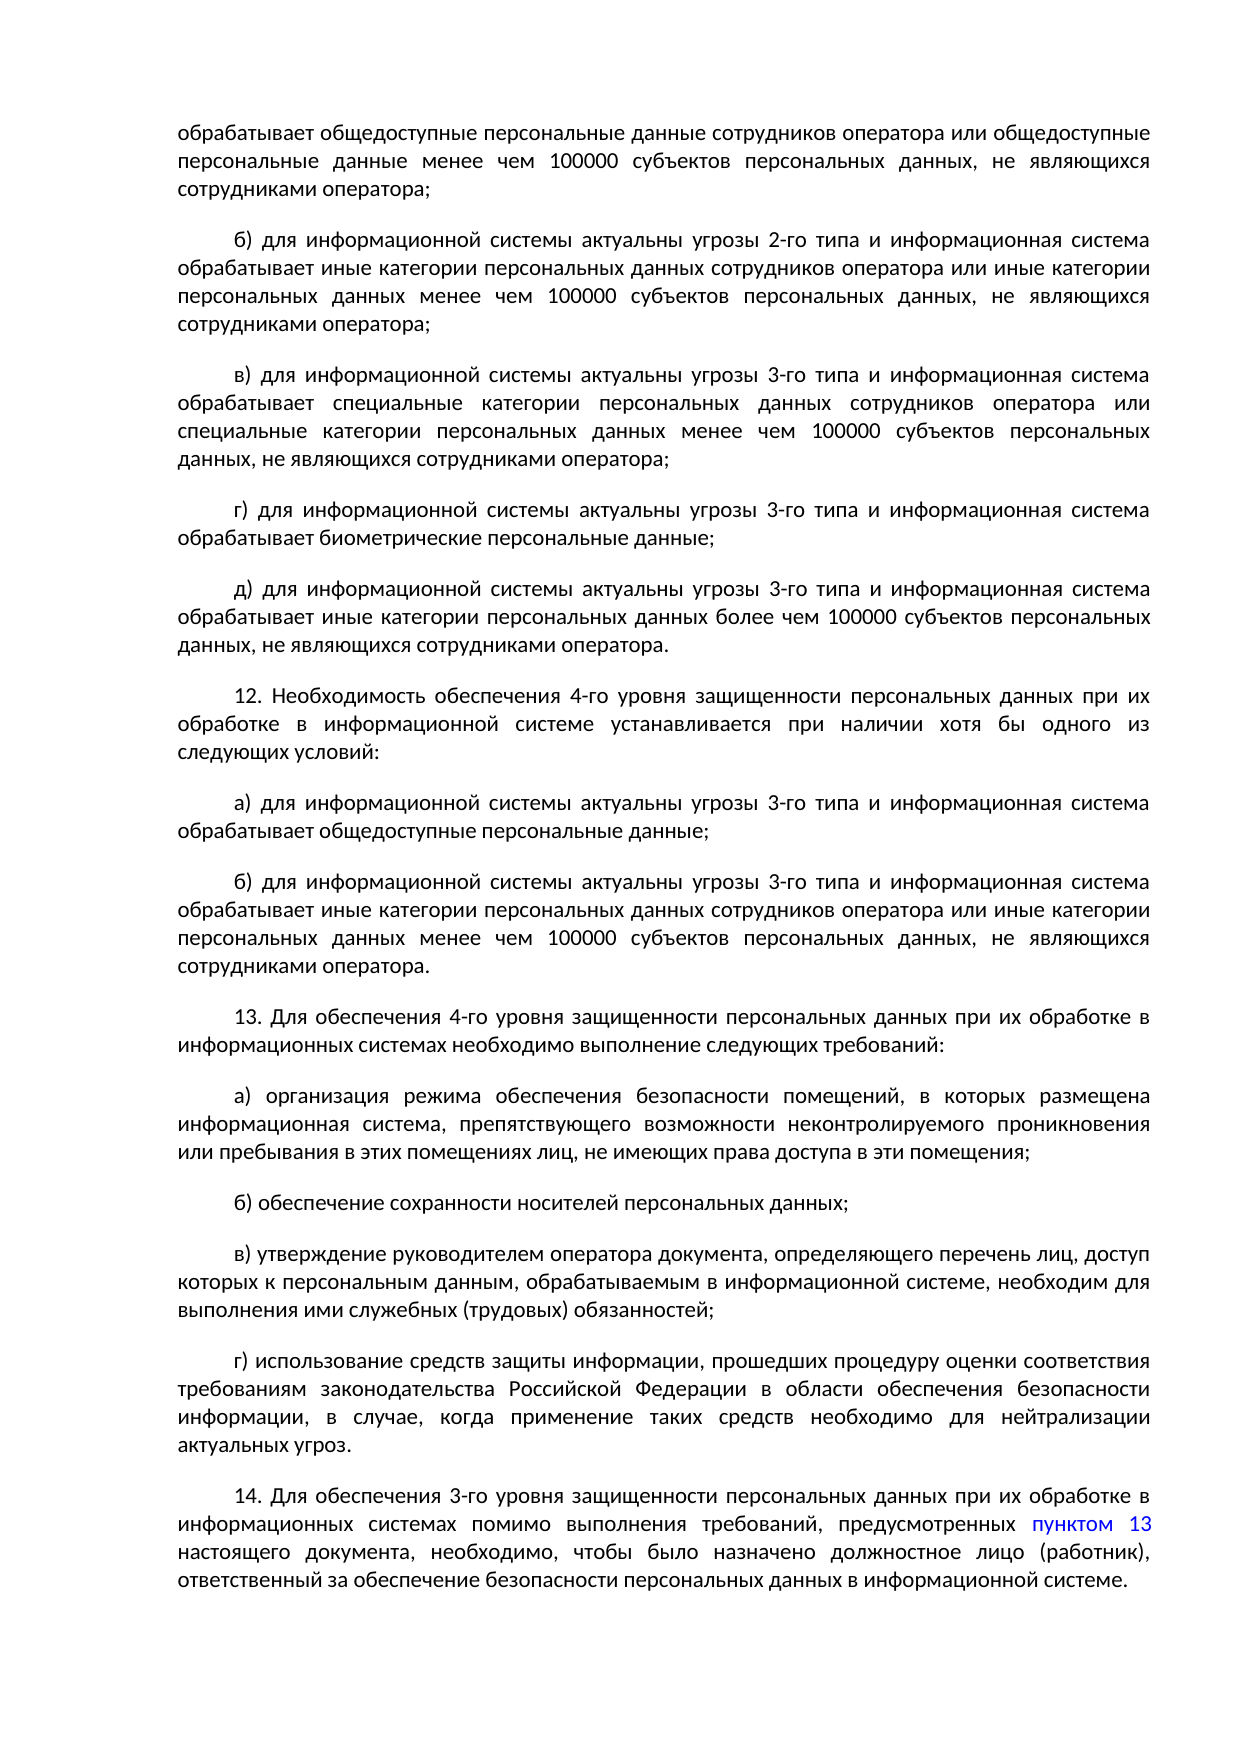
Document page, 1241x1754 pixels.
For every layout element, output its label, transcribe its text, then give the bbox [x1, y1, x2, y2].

text а) для информационной системы актуальны угрозы 3-го типа и информационная система обрабатывает общедоступные персональные данные; [177, 788, 1152, 844]
text в) для информационной системы актуальны угрозы 3-го типа и информационная система обрабатывает специальные категории персональных данных сотрудников оператора или специальные категории персональных данных менее чем 100000 субъектов персональных данных, не являющихся сотрудниками оператора; [177, 360, 1152, 472]
text 13. Для обеспечения 4-го уровня защищенности персональных данных при их обработке в информационных системах необходимо выполнение следующих требований: [177, 1002, 1152, 1058]
text 14. Для обеспечения 3-го уровня защищенности персональных данных при их обработке в информационных системах помимо выполнения требований, предусмотренных пунктом 13 настоящего документа, необходимо, чтобы было назначено должностное лицо (работник), ответственный за обеспечение безопасности персональных данных в информационной системе. [177, 1481, 1152, 1593]
text б) для информационной системы актуальны угрозы 3-го типа и информационная система обрабатывает иные категории персональных данных сотрудников оператора или иные категории персональных данных менее чем 100000 субъектов персональных данных, не являющихся сотрудниками оператора. [177, 867, 1152, 979]
text б) для информационной системы актуальны угрозы 2-го типа и информационная система обрабатывает иные категории персональных данных сотрудников оператора или иные категории персональных данных менее чем 100000 субъектов персональных данных, не являющихся сотрудниками оператора; [177, 225, 1152, 337]
text 12. Необходимость обеспечения 4-го уровня защищенности персональных данных при их обработке в информационной системе устанавливается при наличии хотя бы одного из следующих условий: [177, 681, 1152, 765]
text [177, 118, 1152, 202]
text в) утверждение руководителем оператора документа, определяющего перечень лиц, доступ которых к персональным данным, обрабатываемым в информационной системе, необходим для выполнения ими служебных (трудовых) обязанностей; [177, 1239, 1152, 1323]
text б) обеспечение сохранности носителей персональных данных; [177, 1188, 1152, 1216]
text г) для информационной системы актуальны угрозы 3-го типа и информационная система обрабатывает биометрические персональные данные; [177, 495, 1152, 551]
text а) организация режима обеспечения безопасности помещений, в которых размещена информационная система, препятствующего возможности неконтролируемого проникновения или пребывания в этих помещениях лиц, не имеющих права доступа в эти помещения; [177, 1081, 1152, 1165]
text д) для информационной системы актуальны угрозы 3-го типа и информационная система обрабатывает иные категории персональных данных более чем 100000 субъектов персональных данных, не являющихся сотрудниками оператора. [177, 574, 1152, 658]
text г) использование средств защиты информации, прошедших процедуру оценки соответствия требованиям законодательства Российской Федерации в области обеспечения безопасности информации, в случае, когда применение таких средств необходимо для нейтрализации актуальных угроз. [177, 1346, 1152, 1458]
